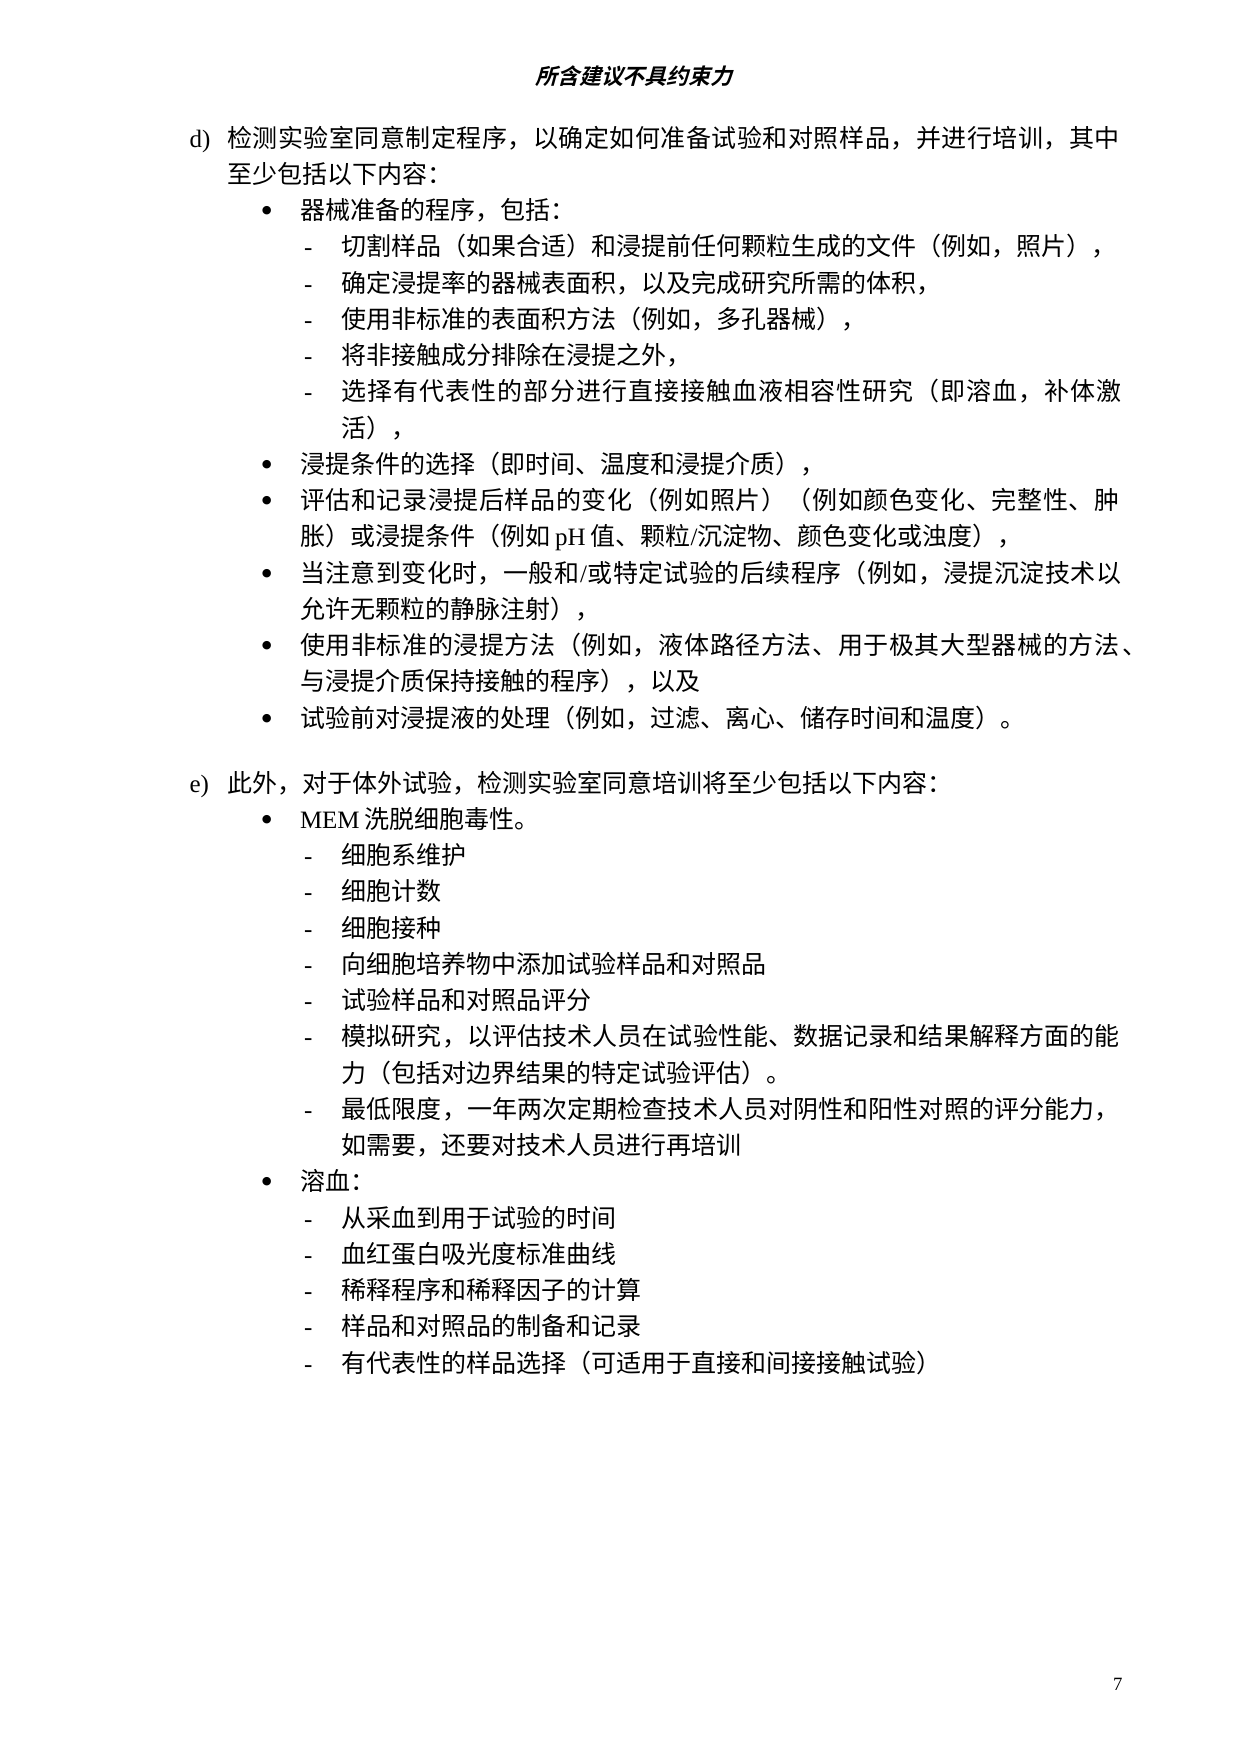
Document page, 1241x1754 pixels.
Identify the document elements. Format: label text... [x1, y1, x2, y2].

list 最低限度，一年两次定期检查技术人员对阴性和阳性对照的评分能力，如需要，还要对技术人员进行再培训 [304, 1089, 1122, 1162]
list 浸提条件的选择（即时间、温度和浸提介质）， [262, 444, 1122, 481]
list 评估和记录浸提后样品的变化（例如照片）（例如颜色变化、完整性、肿胀）或浸提条件（例如pH值、颗粒/沉淀物、颜色变化或浊度）， [262, 481, 1122, 553]
list 从采血到用于试验的时间 [304, 1198, 1122, 1234]
list 模拟研究，以评估技术人员在试验性能、数据记录和结果解释方面的能力（包括对边界结果的特定试验评估）。 [304, 1017, 1122, 1089]
list 此外，对于体外试验，检测实验室同意培训将至少包括以下内容： [189, 763, 1122, 799]
list MEM洗脱细胞毒性。 [262, 799, 1122, 836]
list 使用非标准的表面积方法（例如，多孔器械）， [304, 299, 1122, 336]
list 使用非标准的浸提方法（例如，液体路径方法、用于极其大型器械的方法、与浸提介质保持接触的程序），以及 [262, 626, 1122, 698]
list 确定浸提率的器械表面积，以及完成研究所需的体积， [304, 263, 1122, 299]
list 试验样品和对照品评分 [304, 981, 1122, 1017]
list 有代表性的样品选择（可适用于直接和间接接触试验） [304, 1343, 1122, 1379]
list 将非接触成分排除在浸提之外， [304, 336, 1122, 372]
list 细胞系维护 [304, 836, 1122, 872]
list 血红蛋白吸光度标准曲线 [304, 1234, 1122, 1271]
list 试验前对浸提液的处理（例如，过滤、离心、储存时间和温度）。 [262, 698, 1122, 734]
list 器械准备的程序，包括： [262, 191, 1122, 227]
list 选择有代表性的部分进行直接接触血液相容性研究（即溶血，补体激活）， [304, 372, 1122, 444]
list 切割样品（如果合适）和浸提前任何颗粒生成的文件（例如，照片）， [304, 227, 1122, 263]
list 细胞计数 [304, 872, 1122, 908]
list 稀释程序和稀释因子的计算 [304, 1271, 1122, 1307]
list 向细胞培养物中添加试验样品和对照品 [304, 944, 1122, 981]
list 检测实验室同意制定程序，以确定如何准备试验和对照样品，并进行培训，其中至少包括以下内容： [189, 118, 1122, 191]
list 溶血： [262, 1162, 1122, 1198]
list 细胞接种 [304, 908, 1122, 944]
list 样品和对照品的制备和记录 [304, 1307, 1122, 1343]
list 当注意到变化时，一般和/或特定试验的后续程序（例如，浸提沉淀技术以允许无颗粒的静脉注射）， [262, 553, 1122, 626]
